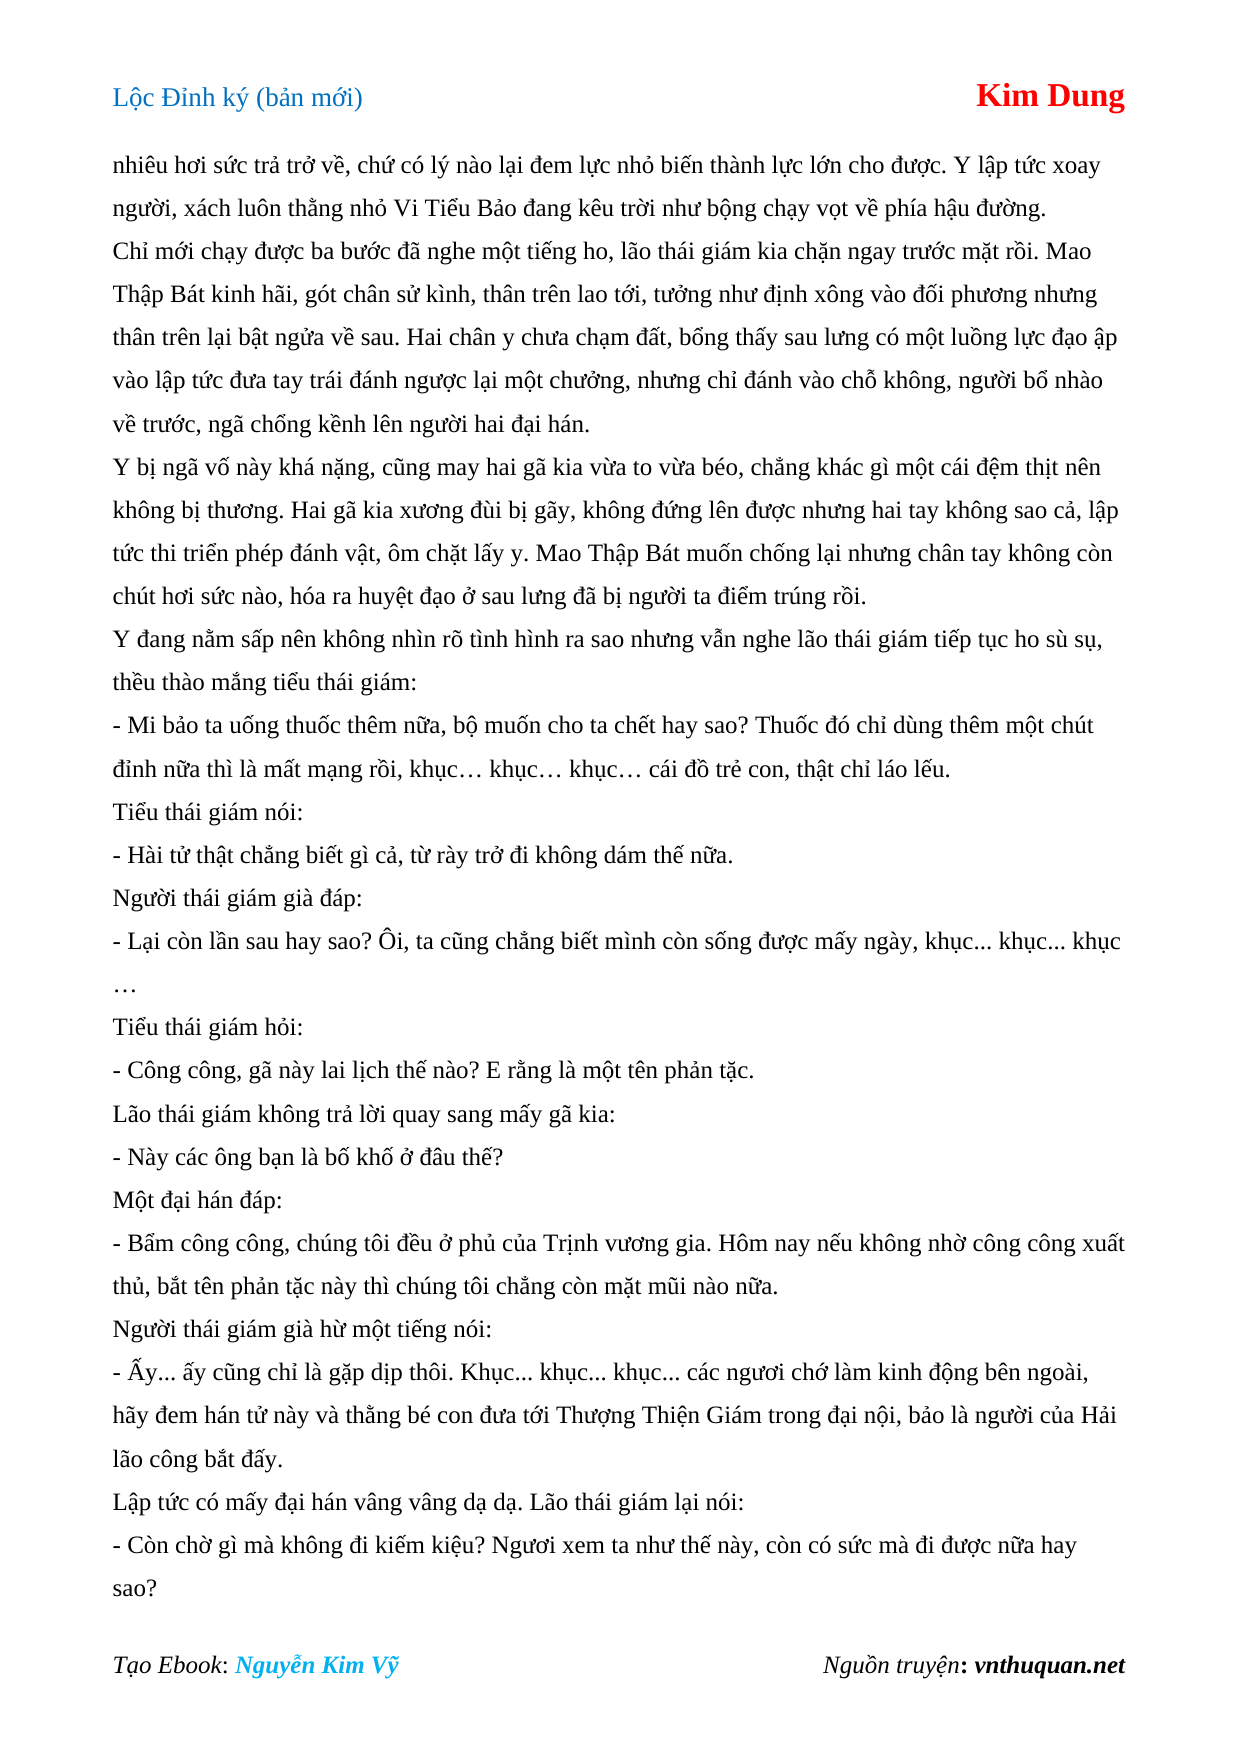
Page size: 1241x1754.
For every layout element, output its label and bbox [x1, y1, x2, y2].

text [112, 150, 1128, 1602]
